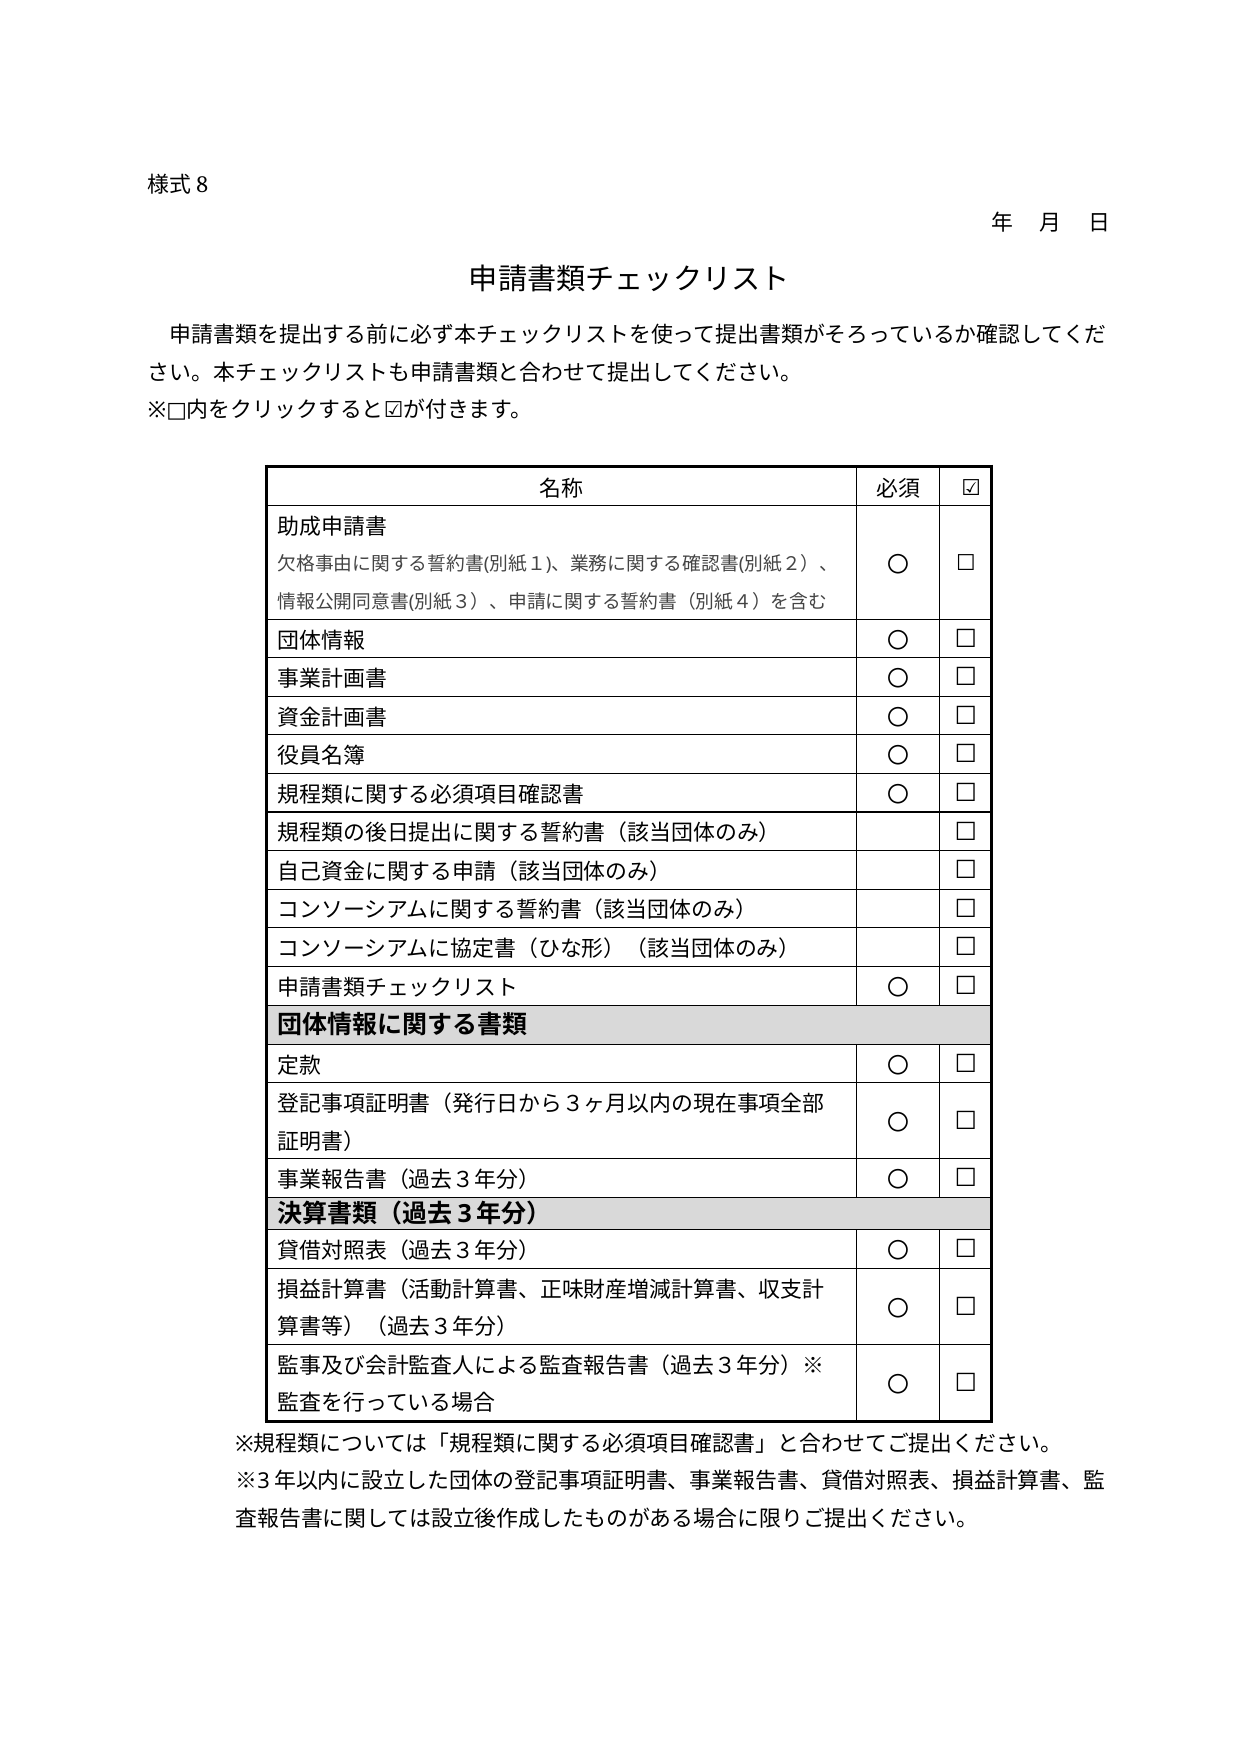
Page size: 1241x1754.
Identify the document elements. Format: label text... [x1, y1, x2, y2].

table_cell 損益計算書（活動計算書、正味財産増減計算書、収支計算書等）（過去３年分） [268, 1269, 856, 1344]
table_header 名称 [268, 468, 856, 505]
table_cell [857, 813, 939, 850]
text ※規程類については「規程類に関する必須項目確認書」と合わせてご提出ください。 [148, 1423, 1110, 1461]
table_cell 団体情報 [268, 620, 856, 657]
table_cell コンソーシアムに関する誓約書（該当団体のみ） [268, 890, 856, 927]
table_cell 〇 [857, 1269, 939, 1344]
table_cell 助成申請書 欠格事由に関する誓約書(別紙１)、業務に関する確認書(別紙２）、情報公開同意書(別紙３）、申請に関する誓約書（別紙４）を含む [268, 506, 856, 619]
table_cell 〇 [857, 1345, 939, 1420]
table_header 必須 [857, 468, 939, 505]
table_cell 規程類に関する必須項目確認書 [268, 774, 856, 811]
text ※3年以内に設立した団体の登記事項証明書、事業報告書、貸借対照表、損益計算書、監査報告書に関しては設立後作成したものがある場合に限りご提出ください。 [148, 1461, 1110, 1536]
text 申請書類チェックリスト [148, 239, 1110, 314]
table_cell [857, 890, 939, 927]
text ※□内をクリックすると☑が付きます。 [148, 389, 1110, 427]
table_cell [857, 928, 939, 966]
table_cell 資金計画書 [268, 697, 856, 734]
table_cell 〇 [857, 735, 939, 773]
table_cell 事業計画書 [268, 658, 856, 696]
table_cell 〇 [857, 620, 939, 657]
text 様式8 [148, 164, 1110, 202]
table_cell 役員名簿 [268, 735, 856, 773]
text 年 月 日 [323, 202, 1110, 239]
table_cell 〇 [857, 774, 939, 811]
table_cell 貸借対照表（過去３年分） [268, 1230, 856, 1268]
table_cell 〇 [857, 697, 939, 734]
table_cell 〇 [857, 658, 939, 696]
table_cell 〇 [857, 1045, 939, 1082]
table_cell 定款 [268, 1045, 856, 1082]
table_cell 〇 [857, 506, 939, 619]
table_cell コンソーシアムに協定書（ひな形）（該当団体のみ） [268, 928, 856, 966]
table_cell 自己資金に関する申請（該当団体のみ） [268, 851, 856, 888]
table_cell 団体情報に関する書類 [268, 1006, 990, 1044]
table_cell 規程類の後日提出に関する誓約書（該当団体のみ） [268, 813, 856, 850]
table_cell 登記事項証明書（発行日から３ヶ月以内の現在事項全部証明書） [268, 1083, 856, 1158]
table_cell 〇 [857, 1083, 939, 1158]
table_cell 〇 [857, 967, 939, 1004]
table_cell 〇 [857, 1230, 939, 1268]
table_cell 監事及び会計監査人による監査報告書（過去３年分）※監査を行っている場合 [268, 1345, 856, 1420]
table_cell 申請書類チェックリスト [268, 967, 856, 1004]
table_header ☑ [940, 468, 990, 505]
text 申請書類を提出する前に必ず本チェックリストを使って提出書類がそろっているか確認してください。本チェックリストも申請書類と合わせて提出してください。 [148, 314, 1110, 389]
table_cell 事業報告書（過去３年分） [268, 1159, 856, 1197]
table_cell 〇 [857, 1159, 939, 1197]
table_cell 決算書類（過去3年分） [268, 1198, 990, 1229]
table_cell [857, 851, 939, 888]
